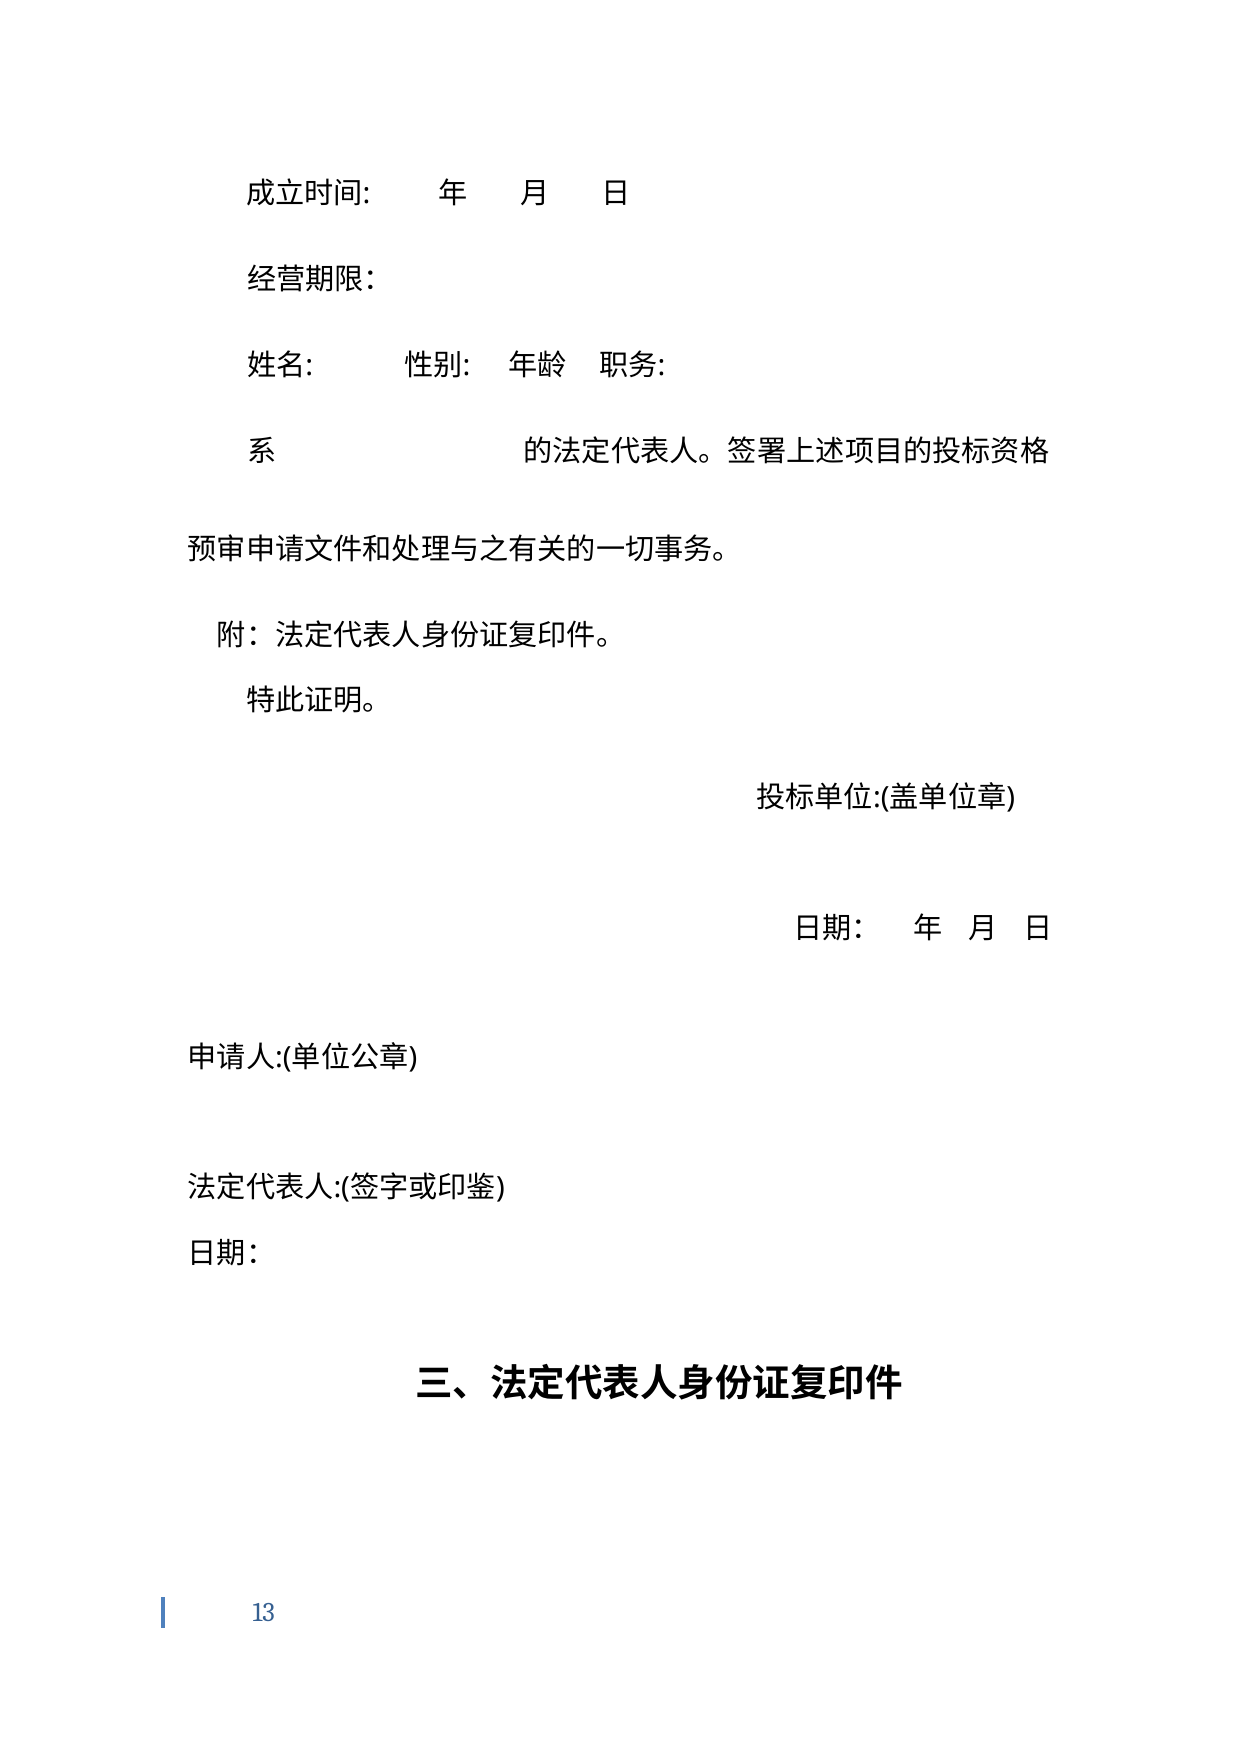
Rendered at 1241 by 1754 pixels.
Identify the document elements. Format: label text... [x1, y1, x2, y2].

text 投标单位:(盖单位章) [187, 763, 1053, 828]
text 经营期限： [187, 244, 1053, 309]
text 申请人:(单位公章) [187, 1023, 1053, 1088]
text 附：法定代表人身份证复印件。 [187, 600, 1053, 665]
text 日期： 年 月 日 [187, 893, 1053, 958]
text 姓名: 性别: 年龄 职务: [187, 331, 1053, 396]
list 三、法定代表人身份证复印件 [265, 1348, 1053, 1413]
text 法定代表人:(签字或印鉴) [187, 1153, 1053, 1218]
text 日期： [187, 1218, 1053, 1283]
text 成立时间: 年 月 日 [187, 158, 1053, 223]
text 特此证明。 [187, 665, 1053, 730]
text 系 的法定代表人。签署上述项目的投标资格预审申请文件和处理与之有关的一切事务。 [187, 417, 1053, 579]
